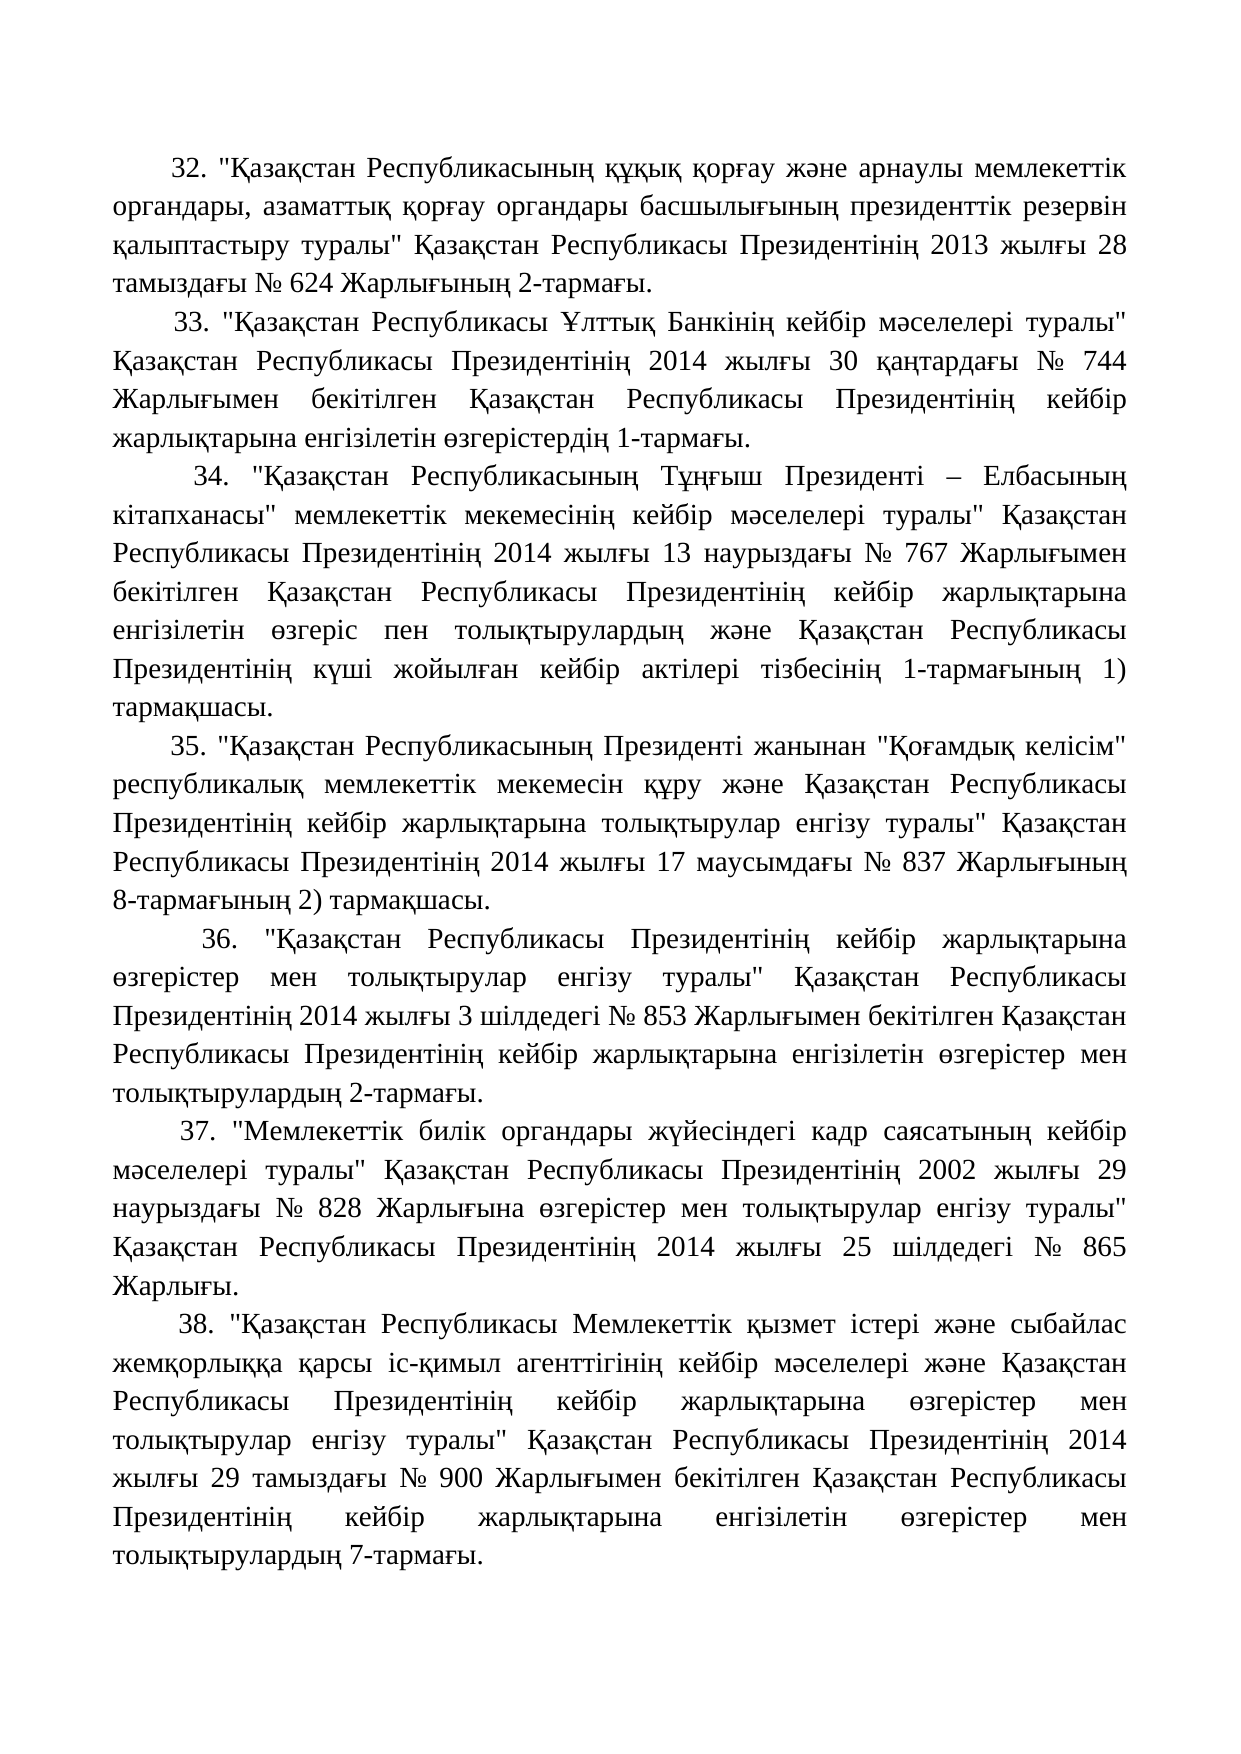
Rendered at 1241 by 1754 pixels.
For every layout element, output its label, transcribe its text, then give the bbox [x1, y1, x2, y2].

text 38. "Қазақстан Республикасы Мемлекеттік қызмет істері және сыбайлас жемқорлыққа қарсы іс-қимыл агенттігінің кейбір мәселелері және Қазақстан Республикасы Президентінің кейбір жарлықтарына өзгерістер мен толықтырулар енгізу туралы" Қазақстан Республикасы Президентінің 2014 жылғы 29 тамыздағы № 900 Жарлығымен бекітілген Қазақстан Республикасы Президентінің кейбір жарлықтарына енгізілетін өзгерістер мен толықтырулардың 7-тармағы. [112, 1306, 1128, 1571]
text 34. "Қазақстан Республикасының Тұңғыш Президенті – Елбасының кітапханасы" мемлекеттік мекемесінің кейбір мәселелері туралы" Қазақстан Республикасы Президентінің 2014 жылғы 13 наурыздағы № 767 Жарлығымен бекітілген Қазақстан Республикасы Президентінің кейбір жарлықтарына енгізілетін өзгеріс пен толықтырулардың және Қазақстан Республикасы Президентінің күші жойылған кейбір актілері тізбесінің 1-тармағының 1) тармақшасы. [112, 458, 1128, 723]
text 32. "Қазақстан Республикасының құқық қорғау және арнаулы мемлекеттік органдары, азаматтық қорғау органдары басшылығының президенттік резервін қалыптастыру туралы" Қазақстан Республикасы Президентінің 2013 жылғы 28 тамыздағы № 624 Жарлығының 2-тармағы. [112, 150, 1128, 299]
text 37. "Мемлекеттік билік органдары жүйесіндегі кадр саясатының кейбір мәселелері туралы" Қазақстан Республикасы Президентінің 2002 жылғы 29 наурыздағы № 828 Жарлығына өзгерістер мен толықтырулар енгізу туралы" Қазақстан Республикасы Президентінің 2014 жылғы 25 шілдедегі № 865 Жарлығы. [112, 1113, 1128, 1301]
text 36. "Қазақстан Республикасы Президентінің кейбір жарлықтарына өзгерістер мен толықтырулар енгізу туралы" Қазақстан Республикасы Президентінің 2014 жылғы 3 шілдедегі № 853 Жарлығымен бекітілген Қазақстан Республикасы Президентінің кейбір жарлықтарына енгізілетін өзгерістер мен толықтырулардың 2-тармағы. [112, 921, 1128, 1108]
text 33. "Қазақстан Республикасы Ұлттық Банкінің кейбір мәселелері туралы" Қазақстан Республикасы Президентінің 2014 жылғы 30 қаңтардағы № 744 Жарлығымен бекітілген Қазақстан Республикасы Президентінің кейбір жарлықтарына енгізілетін өзгерістердің 1-тармағы. [112, 304, 1128, 453]
text 35. "Қазақстан Республикасының Президенті жанынан "Қоғамдық келісім" республикалық мемлекеттік мекемесін құру және Қазақстан Республикасы Президентінің кейбір жарлықтарына толықтырулар енгізу туралы" Қазақстан Республикасы Президентінің 2014 жылғы 17 маусымдағы № 837 Жарлығының 8-тармағының 2) тармақшасы. [112, 728, 1128, 916]
